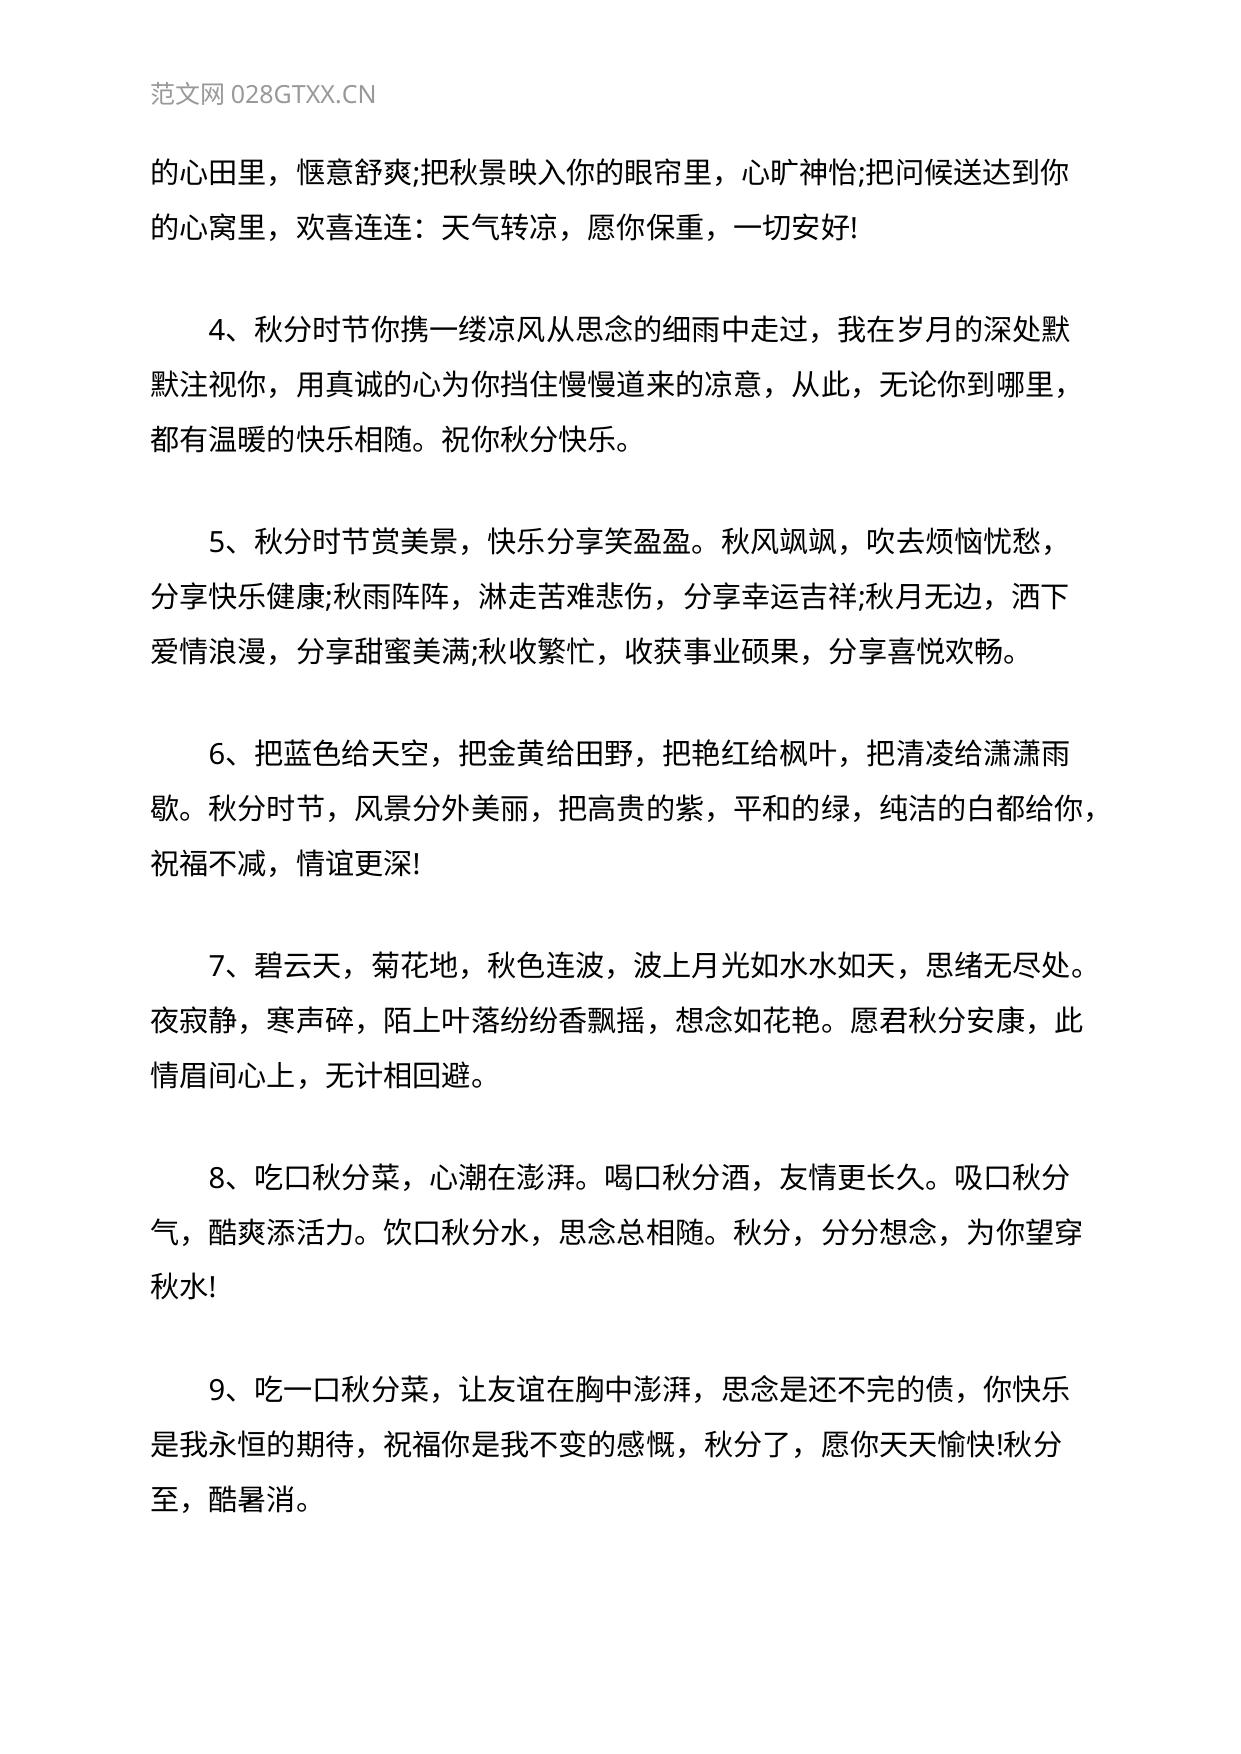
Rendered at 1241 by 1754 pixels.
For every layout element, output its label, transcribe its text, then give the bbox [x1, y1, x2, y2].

text 7、碧云天，菊花地，秋色连波，波上月光如水水如天，思绪无尽处。夜寂静，寒声碎，陌上叶落纷纷香飘摇，想念如花艳。愿君秋分安康，此情眉间心上，无计相回避。 [150, 942, 1090, 1095]
text 8、吃口秋分菜，心潮在澎湃。喝口秋分酒，友情更长久。吸口秋分气，酷爽添活力。饮口秋分水，思念总相随。秋分，分分想念，为你望穿秋水! [150, 1154, 1090, 1306]
text 5、秋分时节赏美景，快乐分享笑盈盈。秋风飒飒，吹去烦恼忧愁，分享快乐健康;秋雨阵阵，淋走苦难悲伤，分享幸运吉祥;秋月无边，洒下爱情浪漫，分享甜蜜美满;秋收繁忙，收获事业硕果，分享喜悦欢畅。 [150, 519, 1090, 671]
text 9、吃一口秋分菜，让友谊在胸中澎湃，思念是还不完的债，你快乐是我永恒的期待，祝福你是我不变的感慨，秋分了，愿你天天愉快!秋分至，酷暑消。 [150, 1366, 1090, 1518]
text 6、把蓝色给天空，把金黄给田野，把艳红给枫叶，把清凌给潇潇雨歇。秋分时节，风景分外美丽，把高贵的紫，平和的绿，纯洁的白都给你，祝福不减，情谊更深! [150, 731, 1090, 883]
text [150, 150, 1090, 247]
text 4、秋分时节你携一缕凉风从思念的细雨中走过，我在岁月的深处默默注视你，用真诚的心为你挡住慢慢道来的凉意，从此，无论你到哪里，都有温暖的快乐相随。祝你秋分快乐。 [150, 307, 1090, 459]
